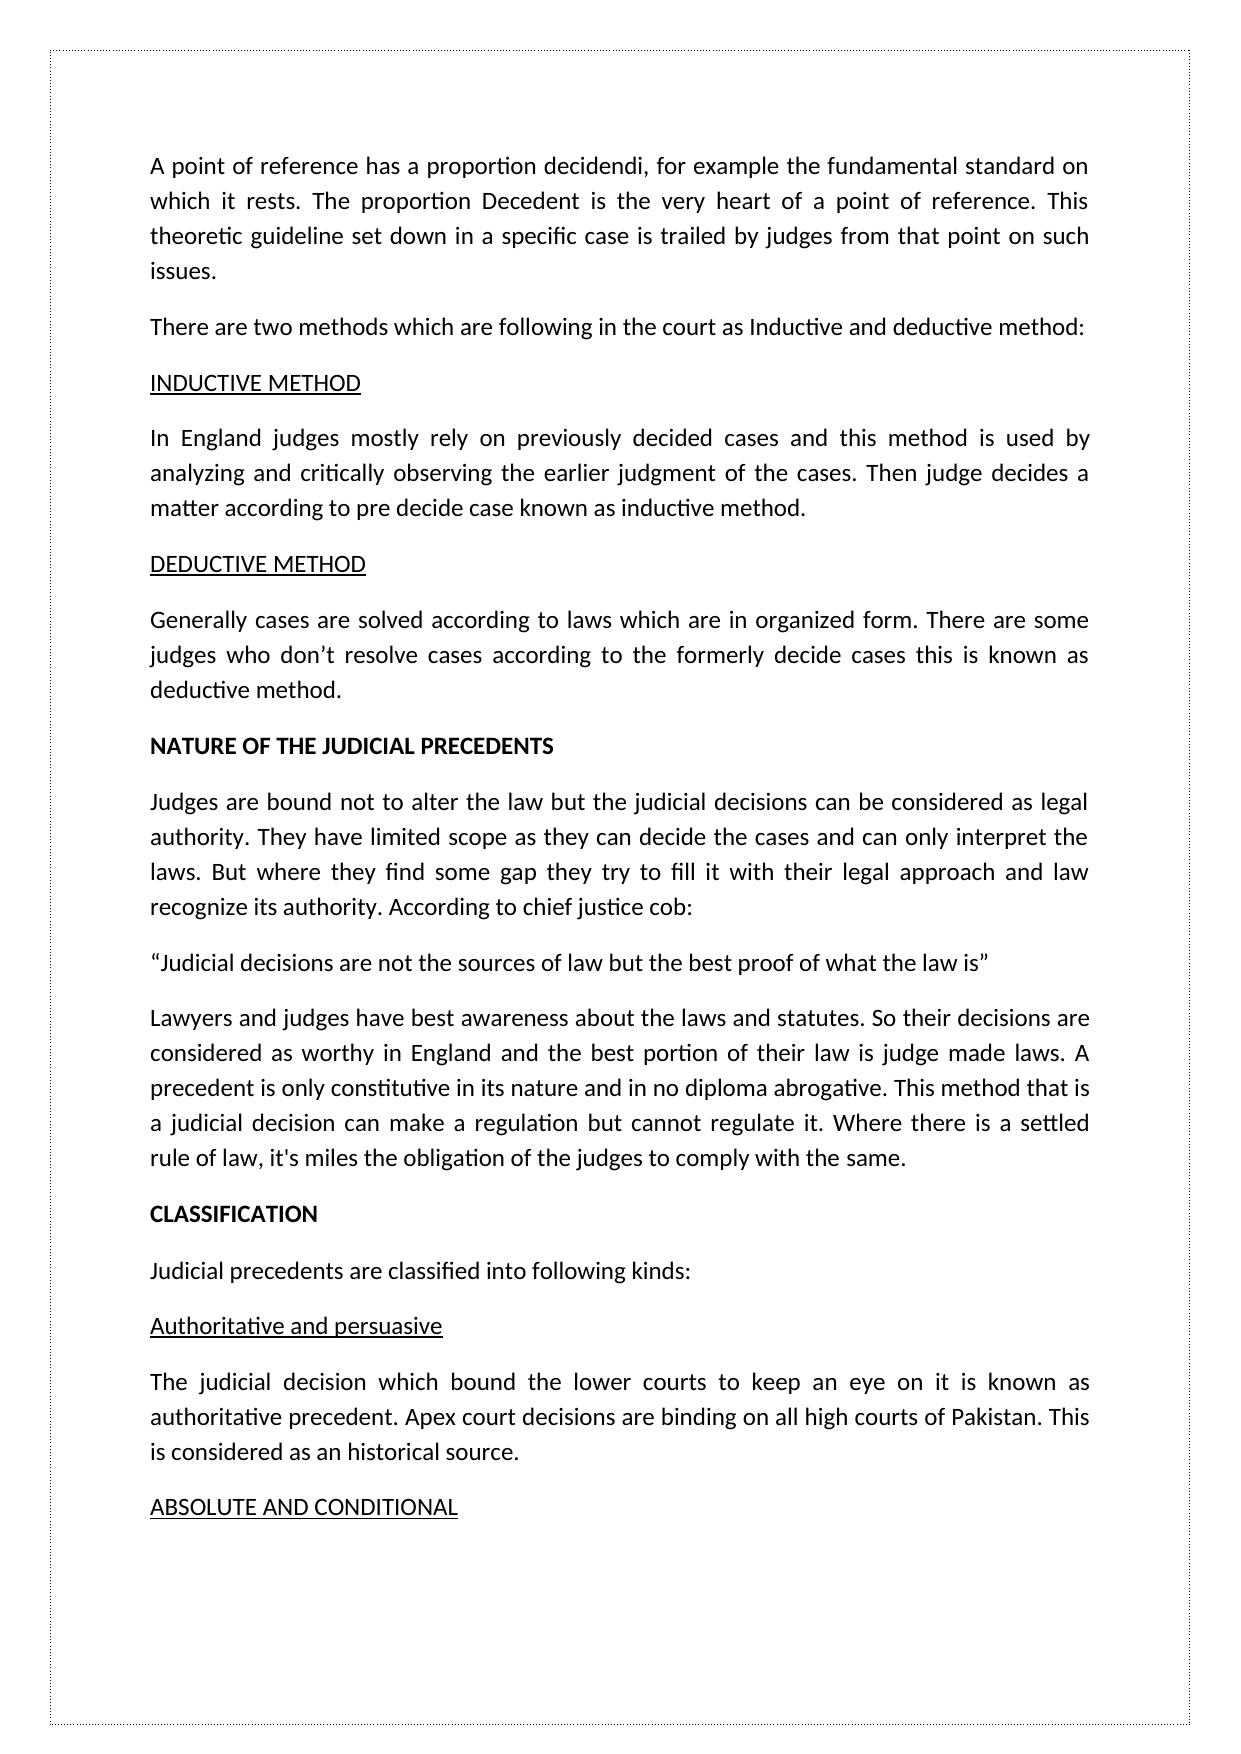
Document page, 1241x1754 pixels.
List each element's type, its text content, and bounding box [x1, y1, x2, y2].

text A point of reference has a proportion decidendi, for example the fundamental standard on which it rests. The proportion Decedent is the very heart of a point of reference. This theoretic guideline set down in a specific case is trailed by judges from that point on such issues. [150, 150, 1091, 286]
text In England judges mostly rely on previously decided cases and this method is used by analyzing and critically observing the earlier judgment of the cases. Then judge decides a matter according to pre decide case known as inductive method. [150, 422, 1091, 523]
subtitle CLASSIFICATION [150, 1198, 1103, 1229]
text Judges are bound not to alter the law but the judicial decisions can be considered as legal authority. They have limited scope as they can decide the cases and can only interpret the laws. But where they find some gap they try to fill it with their legal approach and law recognize its authority. According to chief justice cob: [150, 786, 1091, 921]
text Lawyers and judges have best awareness about the laws and statutes. So their decisions are considered as worthy in England and the best portion of their law is judge made laws. A precedent is only constitutive in its nature and in no diploma abrogative. This method that is a judicial decision can make a regulation but cannot regulate it. Where there is a settled rule of law, it's miles the obligation of the judges to comply with the same. [150, 1003, 1091, 1173]
text “Judicial decisions are not the sources of law but the best proof of what the law is” [150, 947, 1103, 977]
text Judicial precedents are classified into following kinds: Authoritative and persuasive [150, 1255, 694, 1341]
text DEDUCTIVE METHOD [150, 548, 1103, 578]
text There are two methods which are following in the court as Inductive and deductive method: INDUCTIVE METHOD [150, 311, 1086, 397]
text Generally cases are solved according to laws which are in organized form. There are some judges who don’t resolve cases according to the formerly decide cases this is known as deductive method. [150, 604, 1091, 705]
text ABSOLUTE AND CONDITIONAL [150, 1491, 1103, 1522]
subtitle NATURE OF THE JUDICIAL PRECEDENTS [150, 730, 1103, 760]
text The judicial decision which bound the lower courts to keep an eye on it is known as authoritative precedent. Apex court decisions are binding on all high courts of Pakistan. This is considered as an historical source. [150, 1366, 1091, 1466]
